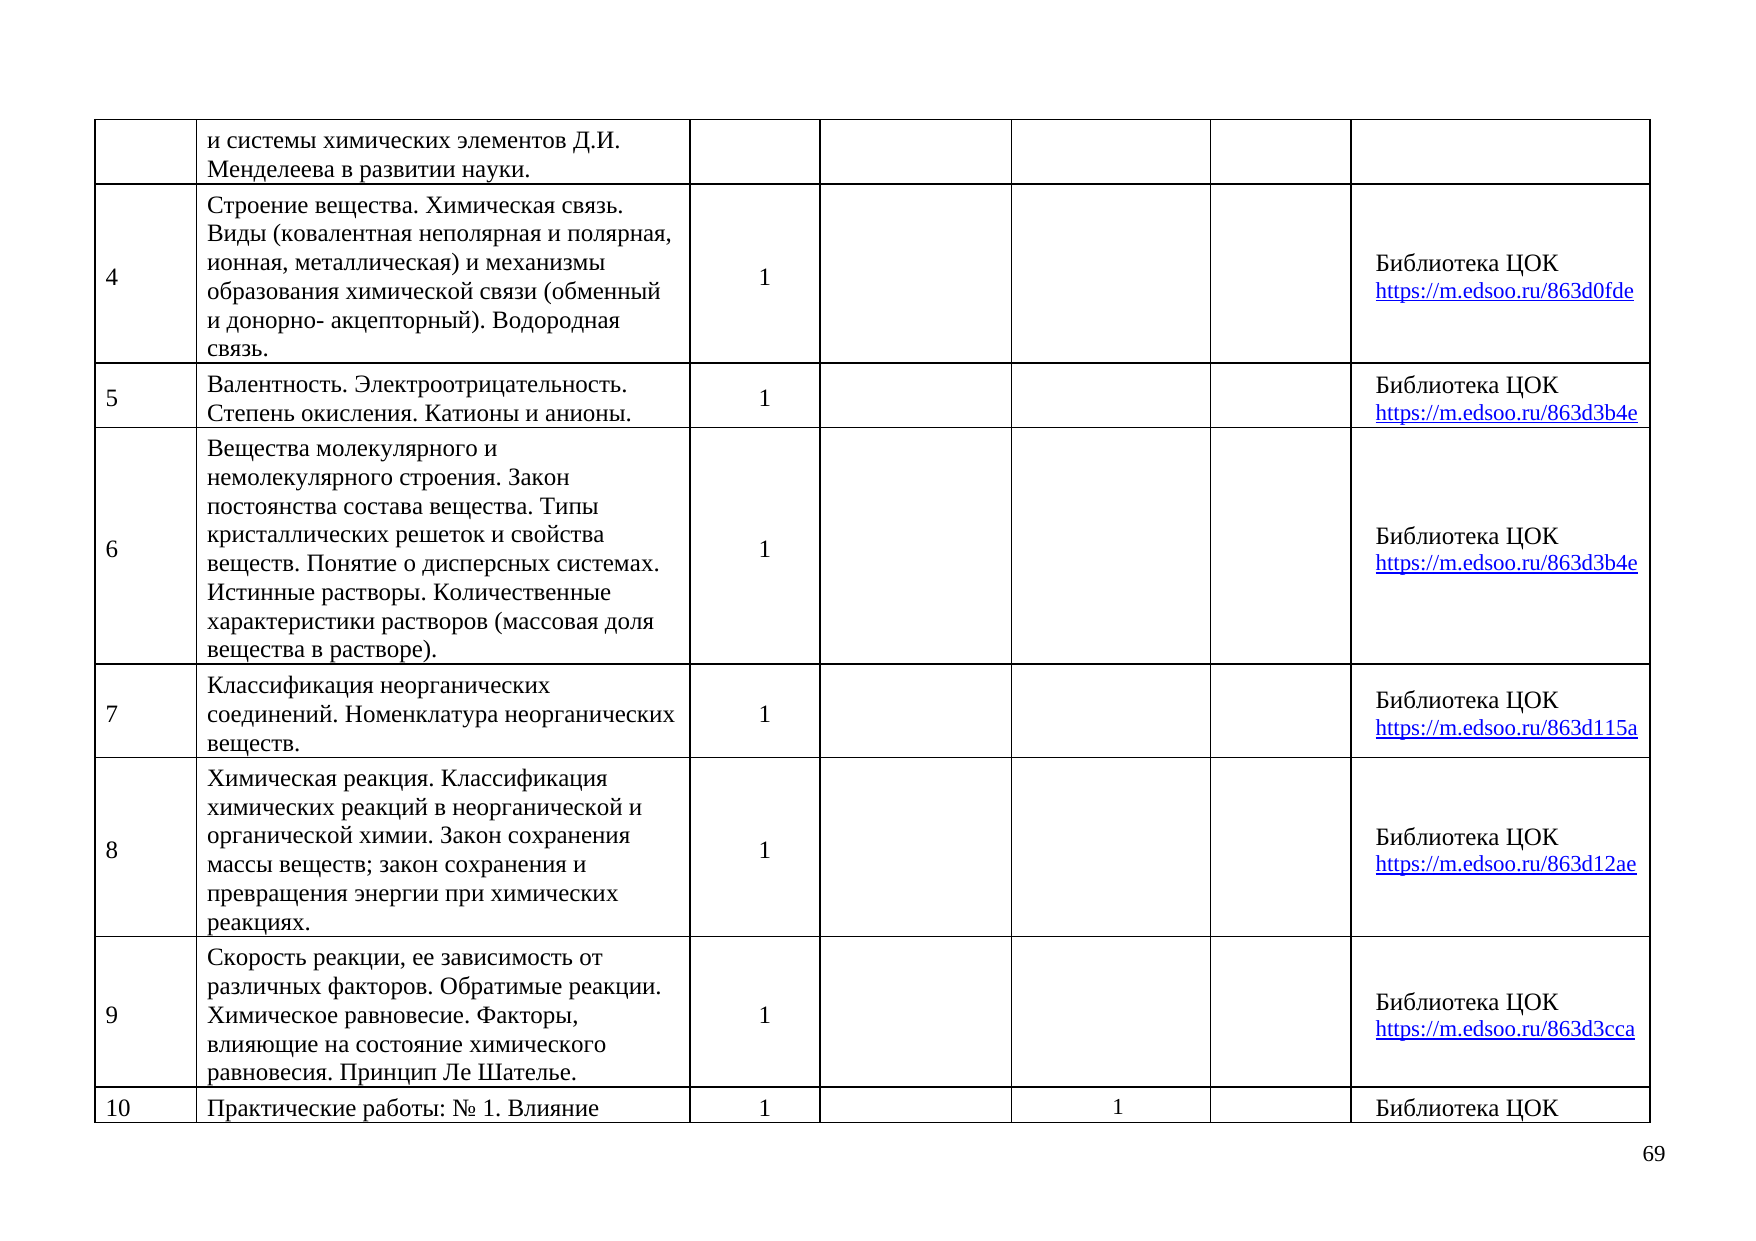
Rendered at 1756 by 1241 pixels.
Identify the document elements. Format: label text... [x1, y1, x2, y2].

table_cell [1211, 185, 1350, 362]
table_cell [1211, 1088, 1350, 1122]
table_cell [1012, 364, 1210, 427]
table_cell Библиотека ЦОК https://m.edsoo.ru/863d3b4e [1352, 428, 1649, 663]
table_cell Библиотека ЦОК https://m.edsoo.ru/863d3b4e [1352, 364, 1649, 427]
table_cell 1 [691, 758, 819, 936]
table_cell [821, 120, 1011, 183]
table_cell 10 [96, 1088, 196, 1122]
table_cell 1 [691, 428, 819, 663]
table_cell Библиотека ЦОК https://m.edsoo.ru/863d3cca [1352, 937, 1649, 1086]
table_cell 1 [691, 120, 819, 183]
table_cell 1 [691, 185, 819, 362]
table_cell [821, 1088, 1011, 1122]
table_cell 8 [96, 758, 196, 936]
table_cell Валентность. Электроотрицательность. Степень окисления. Катионы и анионы. [197, 364, 689, 427]
table_cell 6 [96, 428, 196, 663]
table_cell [1352, 120, 1649, 183]
table_cell [821, 364, 1011, 427]
table_cell [821, 758, 1011, 936]
table_cell [1012, 120, 1210, 183]
table_cell [821, 185, 1011, 362]
table_cell [1012, 665, 1210, 756]
table_cell Библиотека ЦОК https://m.edsoo.ru/863d0fde [1352, 185, 1649, 362]
table_cell Библиотека ЦОК https://m.edsoo.ru/863d115a [1352, 665, 1649, 756]
table_cell [821, 665, 1011, 756]
table_cell [1211, 758, 1350, 936]
table_cell 9 [96, 937, 196, 1086]
table_cell 1 [1012, 1088, 1210, 1122]
table_cell Химическая реакция. Классификация химических реакций в неорганической и органической химии. Закон сохранения массы веществ; закон сохранения и превращения энергии при химических реакциях. [197, 758, 689, 936]
table_cell 3 [96, 120, 196, 183]
table_cell 1 [691, 364, 819, 427]
table_cell 1 [691, 1088, 819, 1122]
table_cell [1211, 665, 1350, 756]
table_cell [1211, 937, 1350, 1086]
table_cell Классификация неорганических соединений. Номенклатура неорганических веществ. [197, 665, 689, 756]
table_cell [821, 428, 1011, 663]
table_cell [1012, 937, 1210, 1086]
table_cell 1 [691, 937, 819, 1086]
table_cell Строение вещества. Химическая связь. Виды (ковалентная неполярная и полярная, ионная, металлическая) и механизмы образования химической связи (обменный и донорно- акцепторный). Водородная связь. [197, 185, 689, 362]
table_cell [1211, 364, 1350, 427]
table_cell 5 [96, 364, 196, 427]
table_cell [1012, 428, 1210, 663]
table_cell 4 [96, 185, 196, 362]
table_cell Библиотека ЦОК https://m.edsoo.ru/863d12ae [1352, 758, 1649, 936]
table_cell Скорость реакции, ее зависимость от различных факторов. Обратимые реакции. Химическое равновесие. Факторы, влияющие на состояние химического равновесия. Принцип Ле Шателье. [197, 937, 689, 1086]
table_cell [197, 1088, 689, 1122]
table_cell [1012, 185, 1210, 362]
table_cell [1211, 120, 1350, 183]
table_cell [821, 937, 1011, 1086]
table_cell 1 [691, 665, 819, 756]
table_cell 7 [96, 665, 196, 756]
table_cell [1211, 428, 1350, 663]
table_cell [1352, 1088, 1649, 1122]
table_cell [197, 120, 689, 183]
table_cell Вещества молекулярного и немолекулярного строения. Закон постоянства состава вещества. Типы кристаллических решеток и свойства веществ. Понятие о дисперсных системах. Истинные растворы. Количественные характеристики растворов (массовая доля вещества в растворе). [197, 428, 689, 663]
table_cell [1012, 758, 1210, 936]
